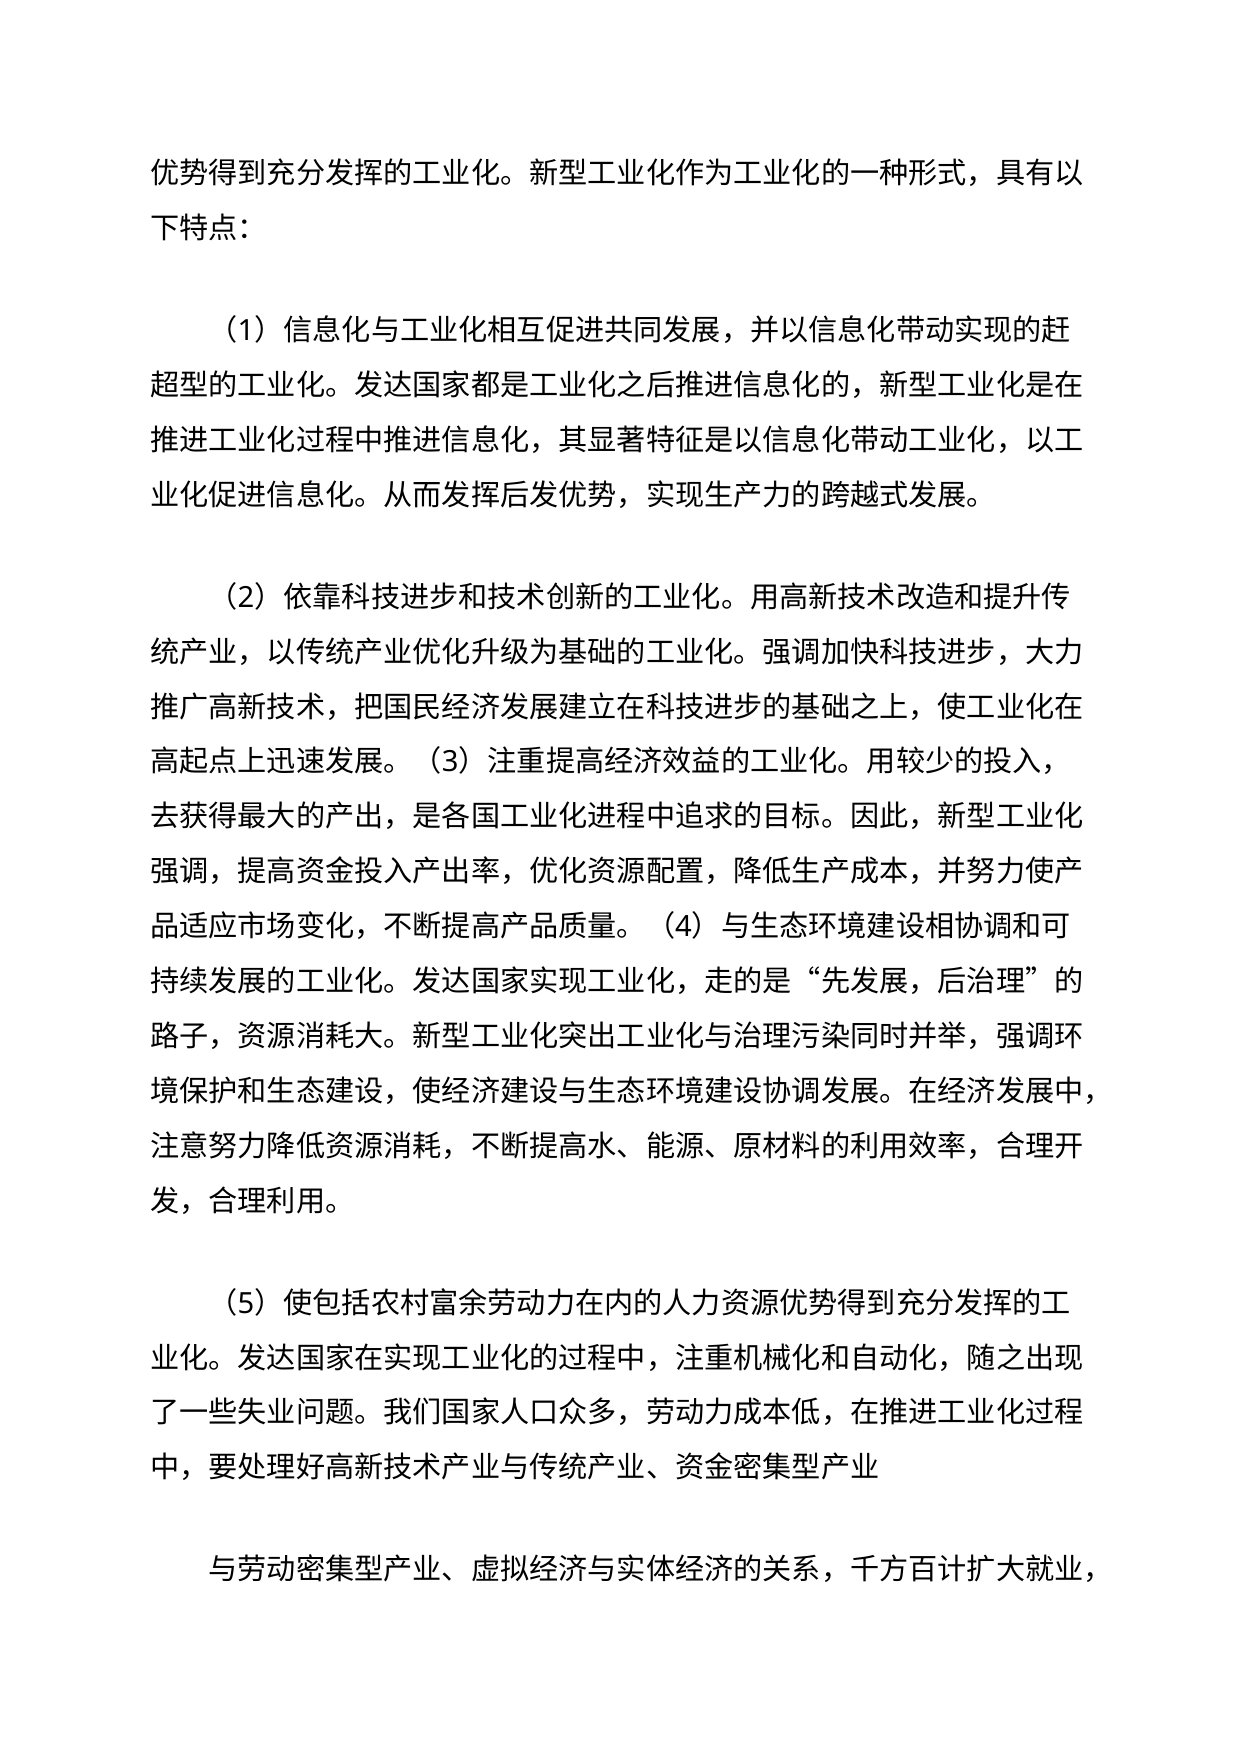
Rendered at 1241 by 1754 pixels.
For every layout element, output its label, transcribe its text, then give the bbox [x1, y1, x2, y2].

text （1）信息化与工业化相互促进共同发展，并以信息化带动实现的赶超型的工业化。发达国家都是工业化之后推进信息化的，新型工业化是在推进工业化过程中推进信息化，其显著特征是以信息化带动工业化，以工业化促进信息化。从而发挥后发优势，实现生产力的跨越式发展。 [150, 307, 1090, 514]
text （5）使包括农村富余劳动力在内的人力资源优势得到充分发挥的工业化。发达国家在实现工业化的过程中，注重机械化和自动化，随之出现了一些失业问题。我们国家人口众多，劳动力成本低，在推进工业化过程中，要处理好高新技术产业与传统产业、资金密集型产业 [150, 1279, 1090, 1486]
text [150, 1546, 1090, 1588]
text （2）依靠科技进步和技术创新的工业化。用高新技术改造和提升传统产业，以传统产业优化升级为基础的工业化。强调加快科技进步，大力推广高新技术，把国民经济发展建立在科技进步的基础之上，使工业化在高起点上迅速发展。（3）注重提高经济效益的工业化。用较少的投入，去获得最大的产出，是各国工业化进程中追求的目标。因此，新型工业化强调，提高资金投入产出率，优化资源配置，降低生产成本，并努力使产品适应市场变化，不断提高产品质量。（4）与生态环境建设相协调和可持续发展的工业化。发达国家实现工业化，走的是“先发展，后治理”的路子，资源消耗大。新型工业化突出工业化与治理污染同时并举，强调环境保护和生态建设，使经济建设与生态环境建设协调发展。在经济发展中，注意努力降低资源消耗，不断提高水、能源、原材料的利用效率，合理开发，合理利用。 [150, 573, 1090, 1220]
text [150, 150, 1090, 247]
